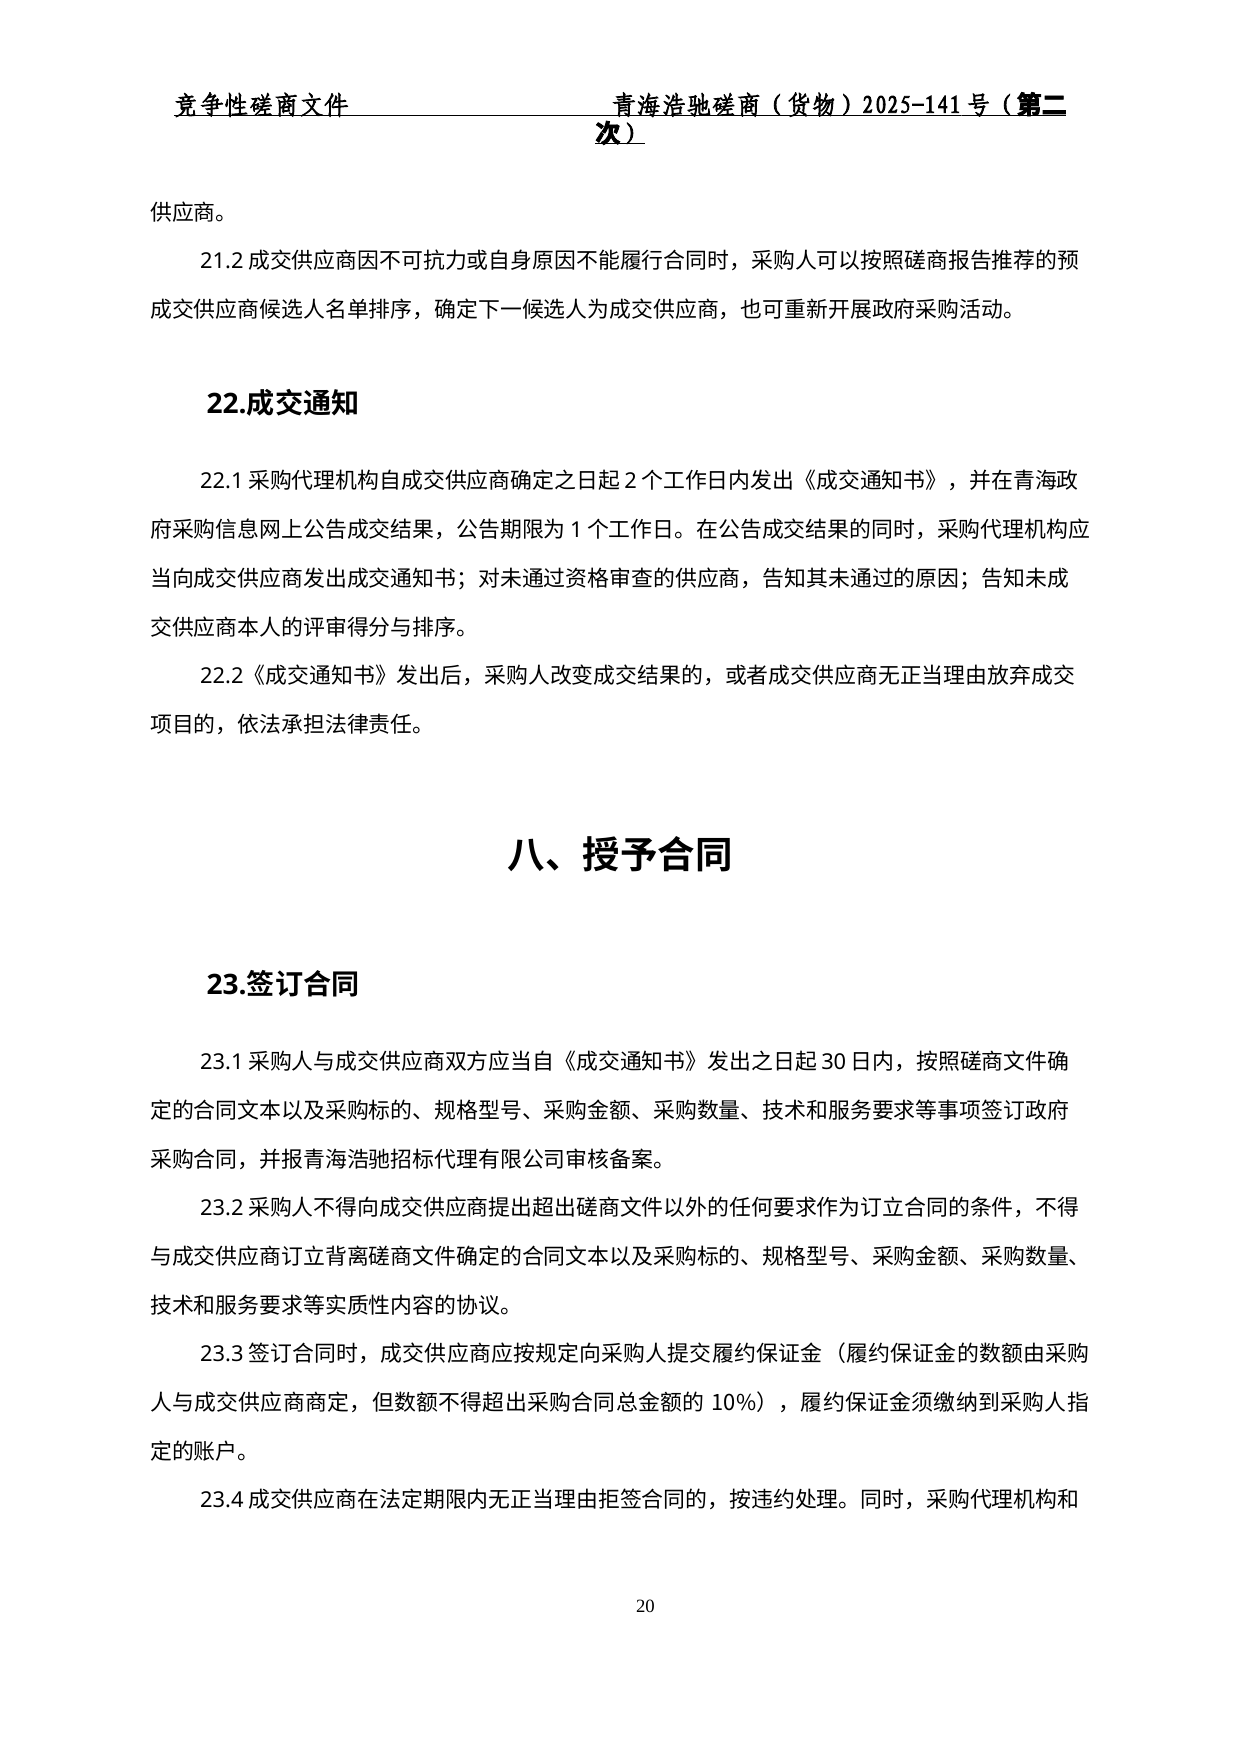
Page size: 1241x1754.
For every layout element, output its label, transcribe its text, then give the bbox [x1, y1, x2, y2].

text 23.2采购人不得向成交供应商提出超出磋商文件以外的任何要求作为订立合同的条件，不得与成交供应商订立背离磋商文件确定的合同文本以及采购标的、规格型号、采购金额、采购数量、技术和服务要求等实质性内容的协议。 [150, 1190, 1090, 1320]
text 22.成交通知 [150, 369, 1090, 434]
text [150, 194, 1090, 227]
text 21.2成交供应商因不可抗力或自身原因不能履行合同时，采购人可以按照磋商报告推荐的预成交供应商候选人名单排序，确定下一候选人为成交供应商，也可重新开展政府采购活动。 [150, 243, 1090, 324]
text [150, 1482, 1090, 1514]
text 23.1采购人与成交供应商双方应当自《成交通知书》发出之日起30日内，按照磋商文件确定的合同文本以及采购标的、规格型号、采购金额、采购数量、技术和服务要求等事项签订政府采购合同，并报青海浩驰招标代理有限公司审核备案。 [150, 1044, 1090, 1174]
text 22.1采购代理机构自成交供应商确定之日起2个工作日内发出《成交通知书》，并在青海政府采购信息网上公告成交结果，公告期限为1个工作日。在公告成交结果的同时，采购代理机构应当向成交供应商发出成交通知书；对未通过资格审查的供应商，告知其未通过的原因；告知未成交供应商本人的评审得分与排序。 [150, 463, 1090, 642]
text 23.3签订合同时，成交供应商应按规定向采购人提交履约保证金（履约保证金的数额由采购人与成交供应商商定，但数额不得超出采购合同总金额的10%），履约保证金须缴纳到采购人指定的账户。 [150, 1336, 1090, 1466]
text 23.签订合同 [150, 950, 1090, 1015]
text 八、授予合同 [150, 820, 1090, 885]
text 22.2《成交通知书》发出后，采购人改变成交结果的，或者成交供应商无正当理由放弃成交项目的，依法承担法律责任。 [150, 658, 1090, 739]
